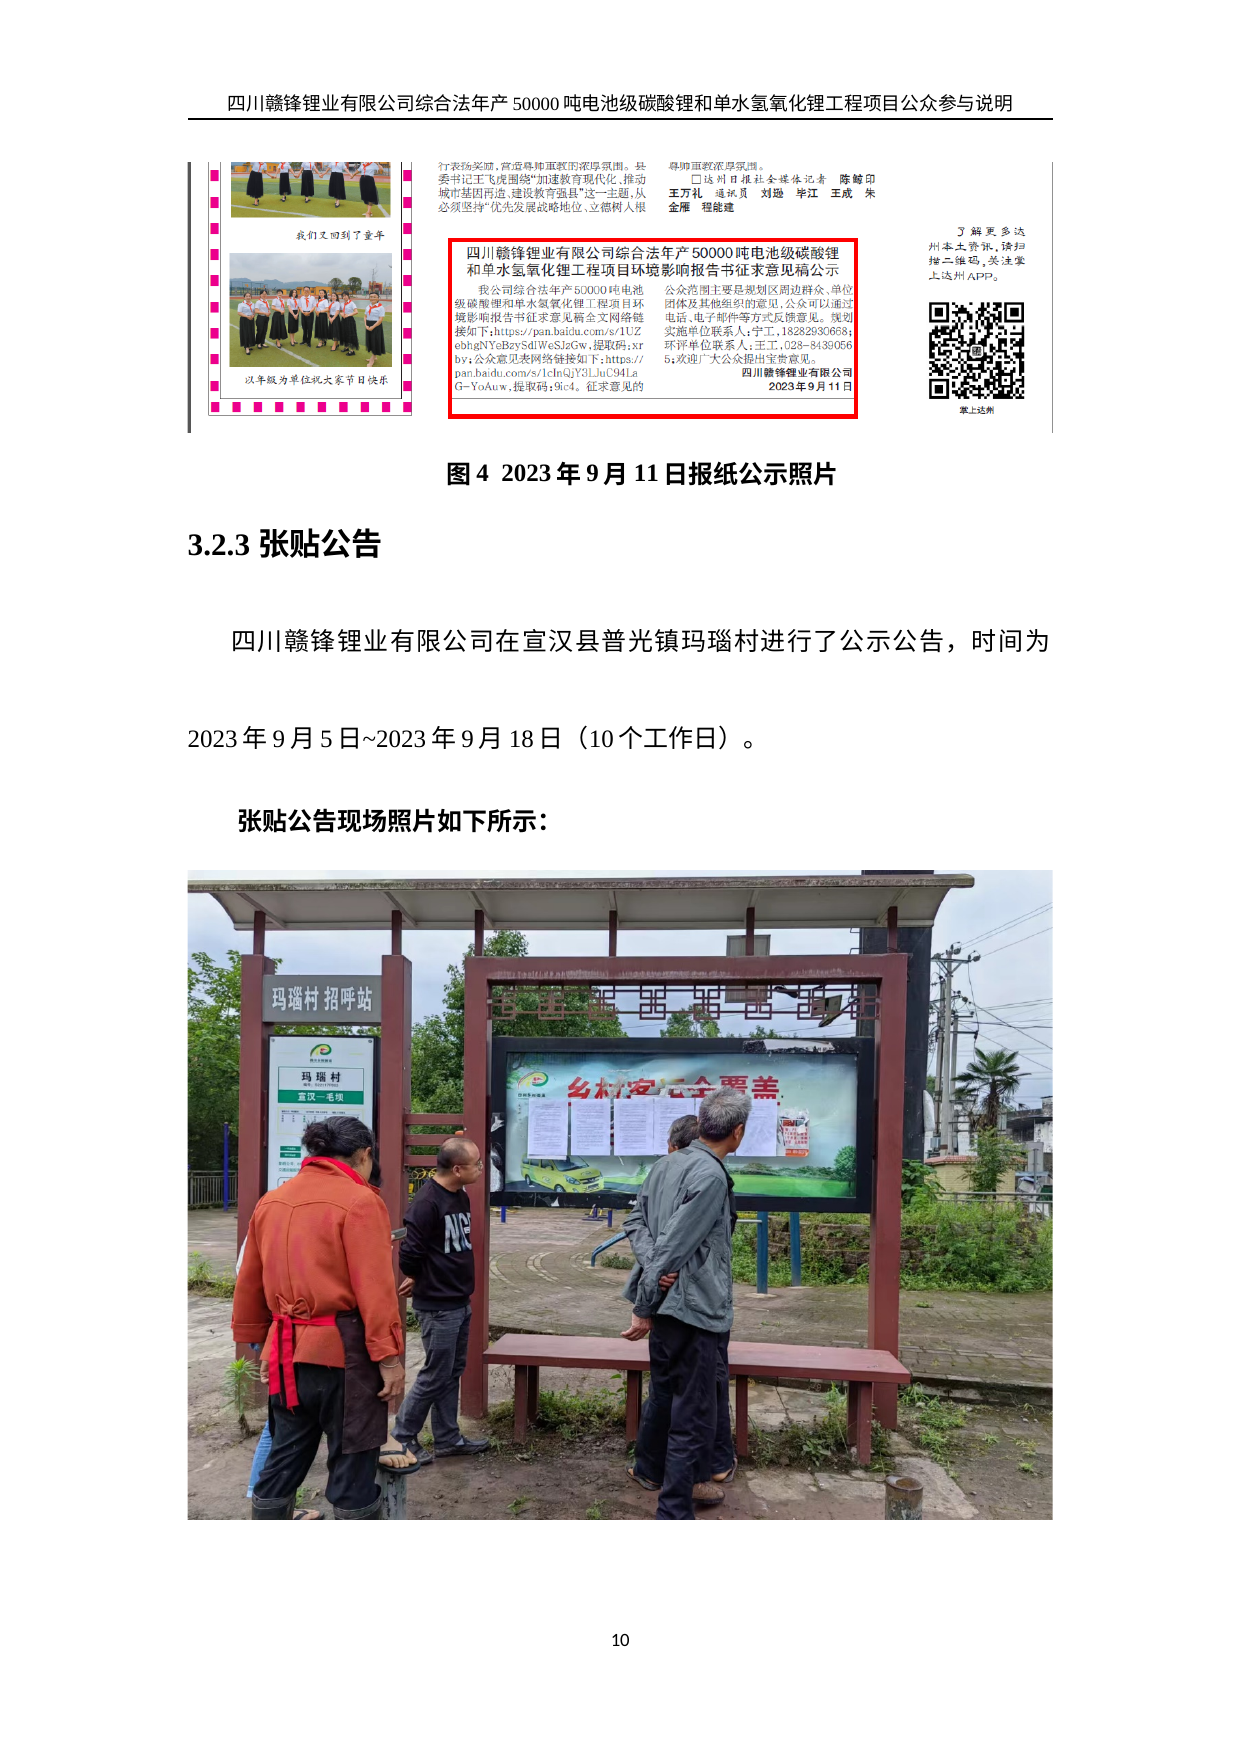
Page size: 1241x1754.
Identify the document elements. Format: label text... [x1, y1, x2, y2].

picture [187, 870, 1053, 1520]
text 张贴公告现场照片如下所示： [187, 787, 1053, 852]
text 四川赣锋锂业有限公司在宣汉县普光镇玛瑙村进行了公示公告，时间为2023年9月5日~2023年9月18日（10个工作日）。 [187, 607, 1053, 769]
text 图4 2023年9月11日报纸公示照片 [187, 454, 1053, 491]
subtitle 3.2.3 张贴公告 [187, 509, 1053, 574]
picture [187, 162, 1053, 433]
